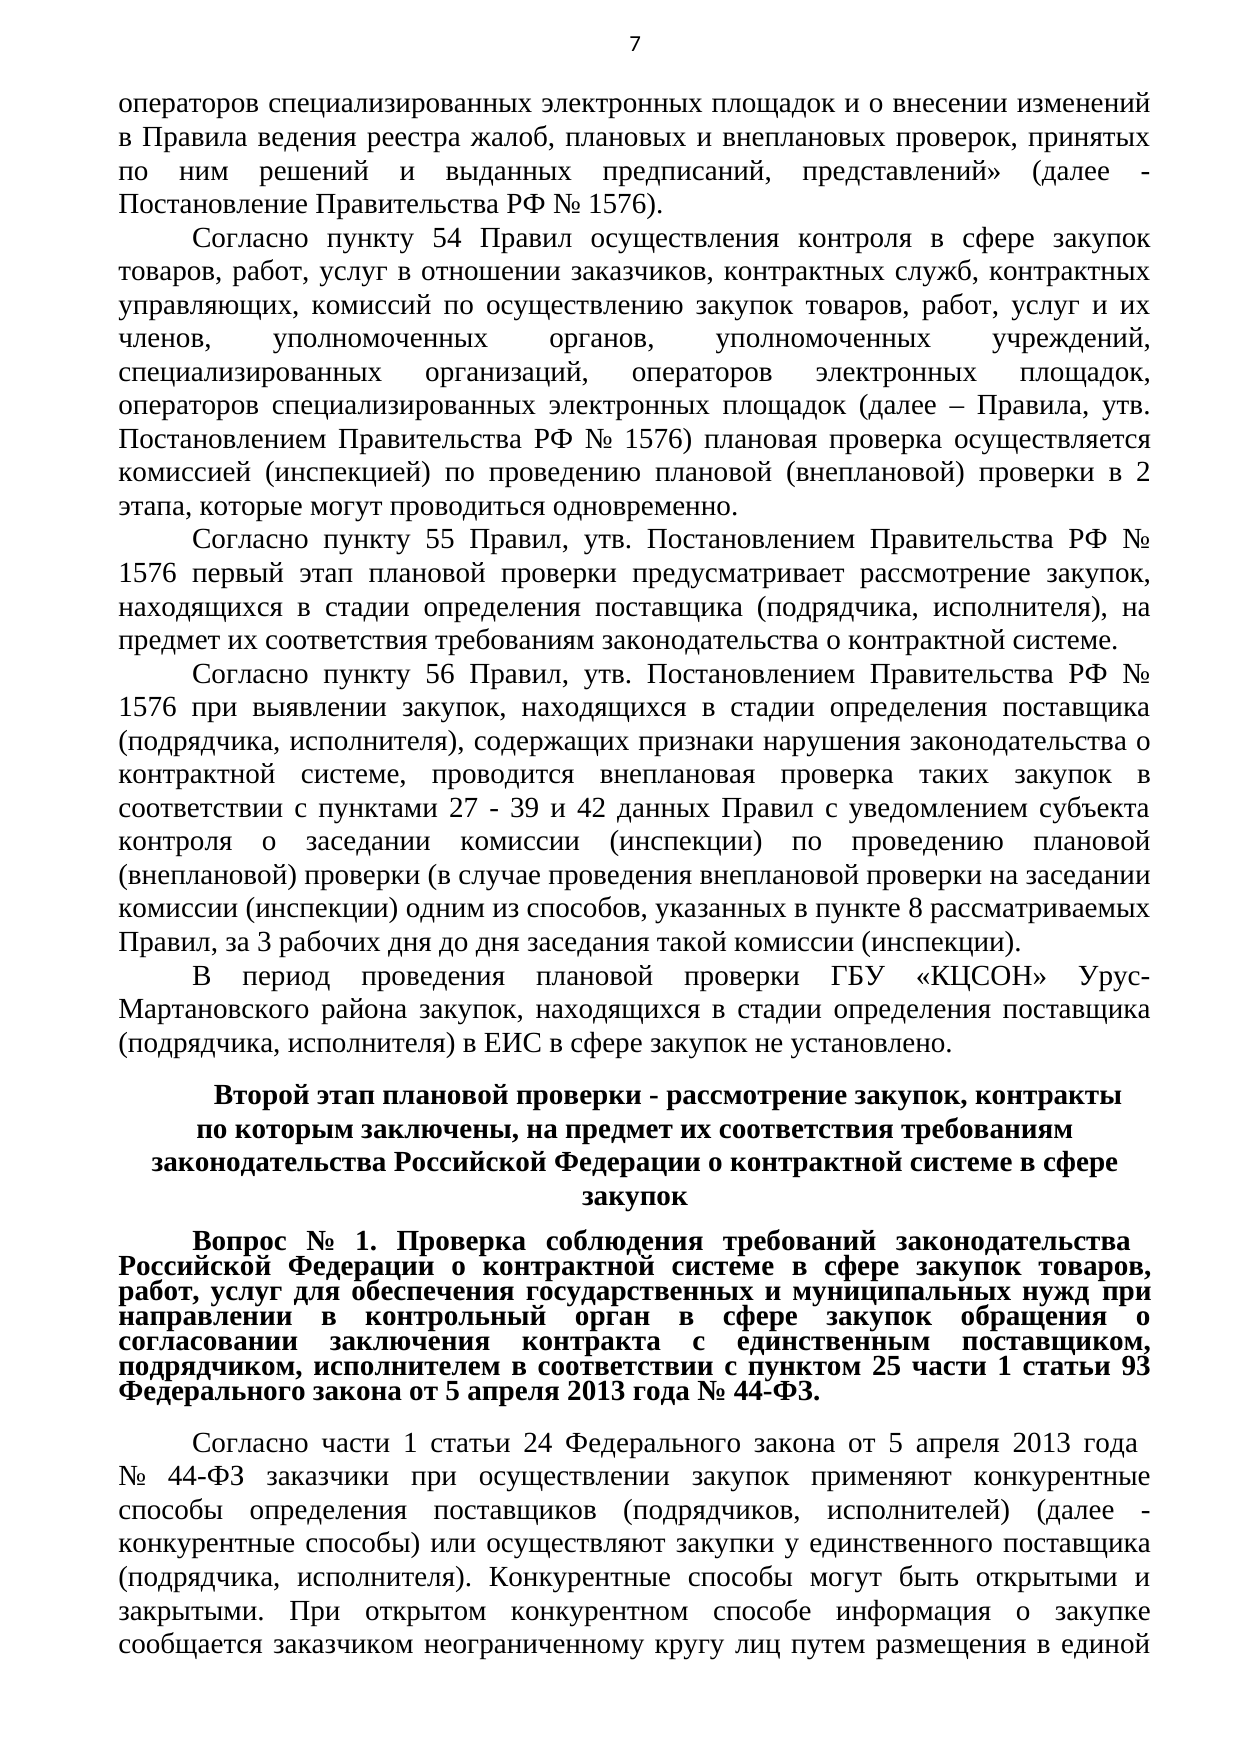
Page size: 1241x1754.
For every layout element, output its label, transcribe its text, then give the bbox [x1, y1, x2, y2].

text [118, 86, 1152, 220]
text В период проведения плановой проверки ГБУ «КЦСОН» Урус-Мартановского района закупок, находящихся в стадии определения поставщика (подрядчика, исполнителя) в ЕИС в сфере закупок не установлено. [118, 958, 1152, 1058]
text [118, 1425, 1152, 1660]
text Согласно пункту 54 Правил осуществления контроля в сфере закупок товаров, работ, услуг в отношении заказчиков, контрактных служб, контрактных управляющих, комиссий по осуществлению закупок товаров, работ, услуг и их членов, уполномоченных органов, уполномоченных учреждений, специализированных организаций, операторов электронных площадок, операторов специализированных электронных площадок (далее – Правила, утв. Постановлением Правительства РФ № 1576) плановая проверка осуществляется комиссией (инспекцией) по проведению плановой (внеплановой) проверки в 2 этапа, которые могут проводиться одновременно. [118, 220, 1152, 522]
text Согласно пункту 55 Правил, утв. Постановлением Правительства РФ № 1576 первый этап плановой проверки предусматривает рассмотрение закупок, находящихся в стадии определения поставщика (подрядчика, исполнителя), на предмет их соответствия требованиям законодательства о контрактной системе. [118, 522, 1152, 656]
text Второй этап плановой проверки - рассмотрение закупок, контракты по которым заключены, на предмет их соответствия требованиям законодательства Российской Федерации о контрактной системе в сфере закупок [118, 1077, 1152, 1212]
text Согласно пункту 56 Правил, утв. Постановлением Правительства РФ № 1576 при выявлении закупок, находящихся в стадии определения поставщика (подрядчика, исполнителя), содержащих признаки нарушения законодательства о контрактной системе, проводится внеплановая проверка таких закупок в соответствии с пунктами 27 - 39 и 42 данных Правил с уведомлением субъекта контроля о заседании комиссии (инспекции) по проведению плановой (внеплановой) проверки (в случае проведения внеплановой проверки на заседании комиссии (инспекции) одним из способов, указанных в пункте 8 рассматриваемых Правил, за 3 рабочих дня до дня заседания такой комиссии (инспекции). [118, 656, 1152, 958]
text Вопрос № 1. Проверка соблюдения требований законодательства Российской Федерации о контрактной системе в сфере закупок товаров, работ, услуг для обеспечения государственных и муниципальных нужд при направлении в контрольный орган в сфере закупок обращения о согласовании заключения контракта с единственным поставщиком, подрядчиком, исполнителем в соответствии с пунктом 25 части 1 статьи 93 Федерального закона от 5 апреля 2013 года № 44-ФЗ. [118, 1231, 1152, 1406]
